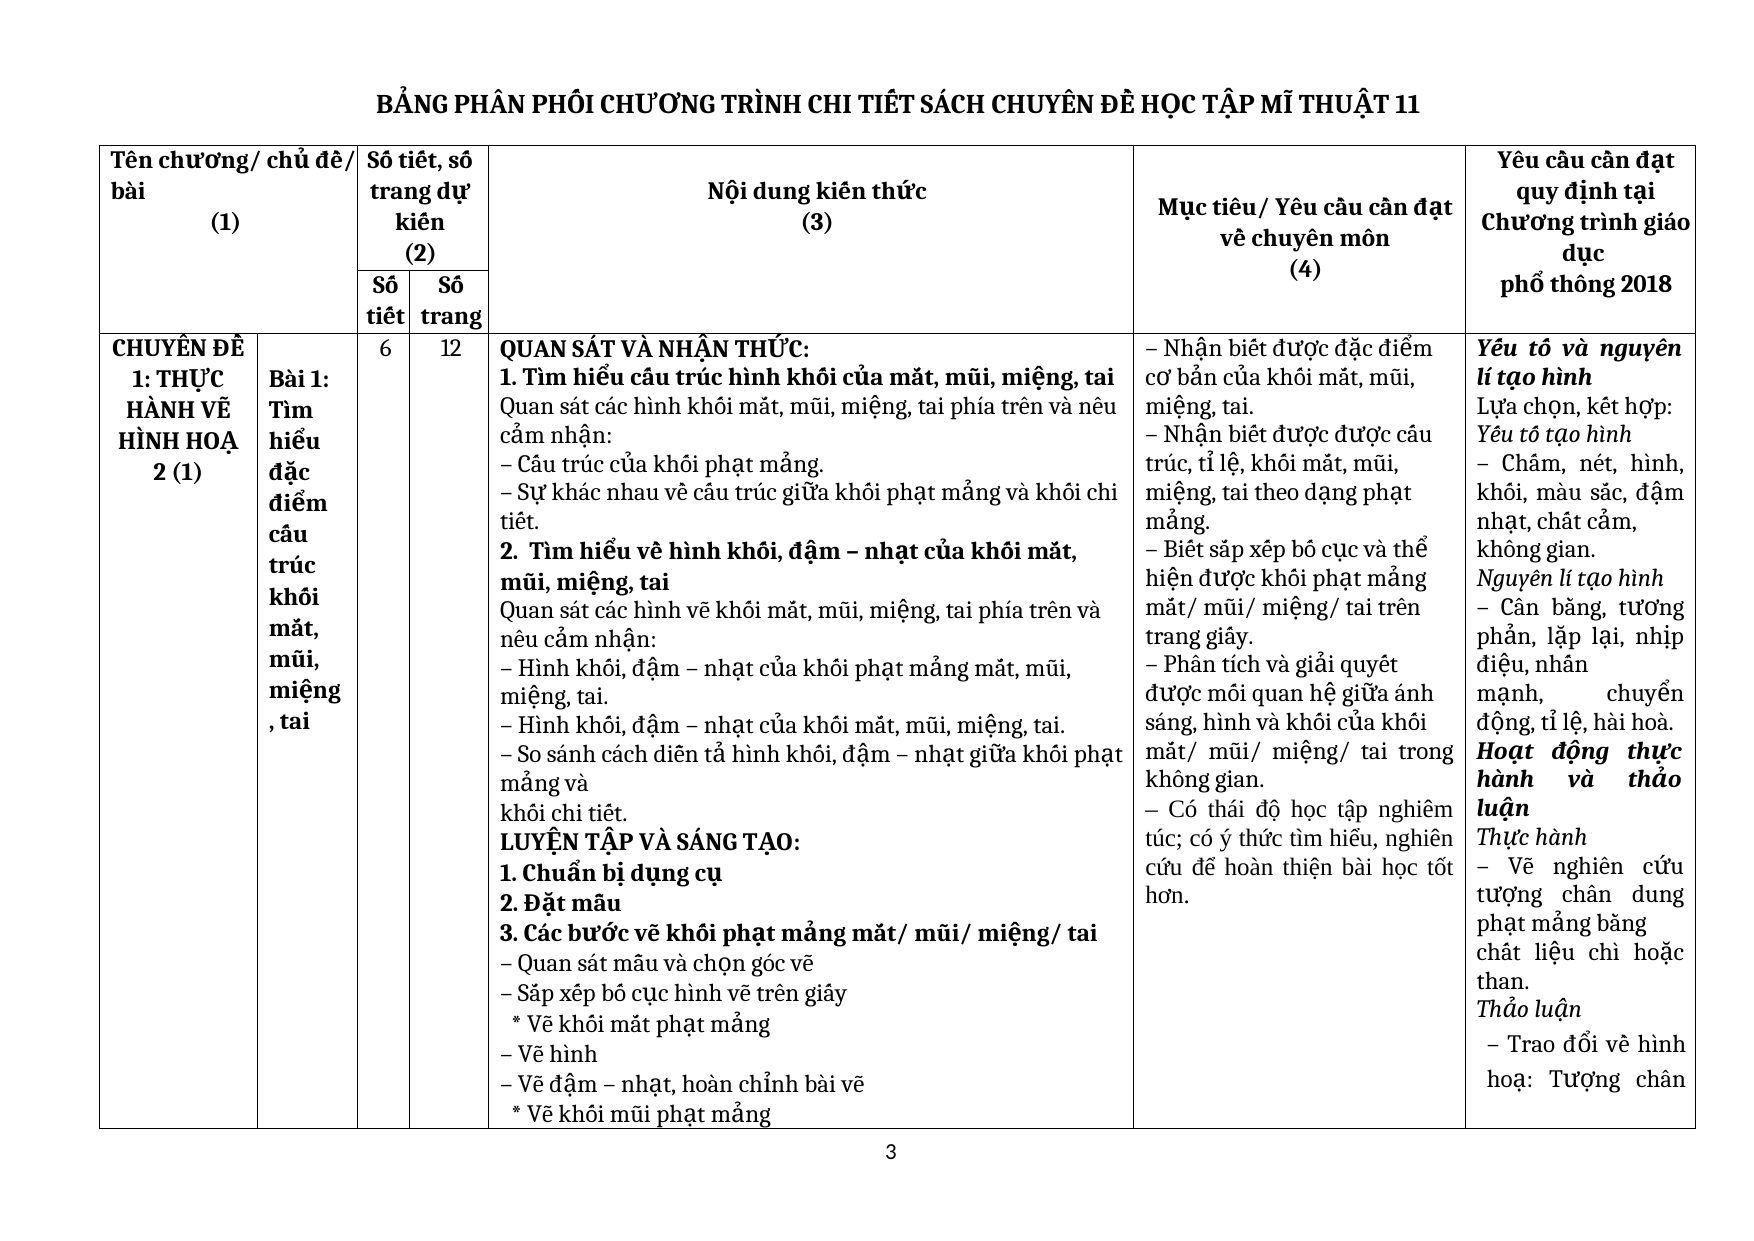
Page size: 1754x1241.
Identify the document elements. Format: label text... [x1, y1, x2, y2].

table_header Yêu cầu cần đạt quy định tại Chương trình giáo dục phổ thông 2018 [1466, 146, 1695, 333]
table_cell Số trang [410, 271, 488, 333]
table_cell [100, 334, 257, 1128]
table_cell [1466, 334, 1695, 1128]
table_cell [489, 334, 1133, 1128]
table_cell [1134, 334, 1465, 1128]
text BẢNG PHÂN PHỐI CHƯƠNG TRÌNH CHI TIẾT SÁCH CHUYÊN ĐỀ HỌC TẬP MĨ THUẬT 11 [84, 89, 1697, 120]
table_cell 12 [410, 334, 488, 1128]
table_header Mục tiêu/ Yêu cầu cần đạt về chuyên môn (4) [1134, 146, 1465, 333]
table_header Nội dung kiến thức (3) [489, 146, 1133, 333]
table_cell 6 [358, 334, 409, 1128]
table_cell Số tiết [358, 271, 409, 333]
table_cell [258, 334, 357, 1128]
table_header Số tiết, số trang dự kiến (2) [358, 146, 488, 270]
table_header Tên chương/ chủ đề/ bài (1) [100, 146, 357, 333]
